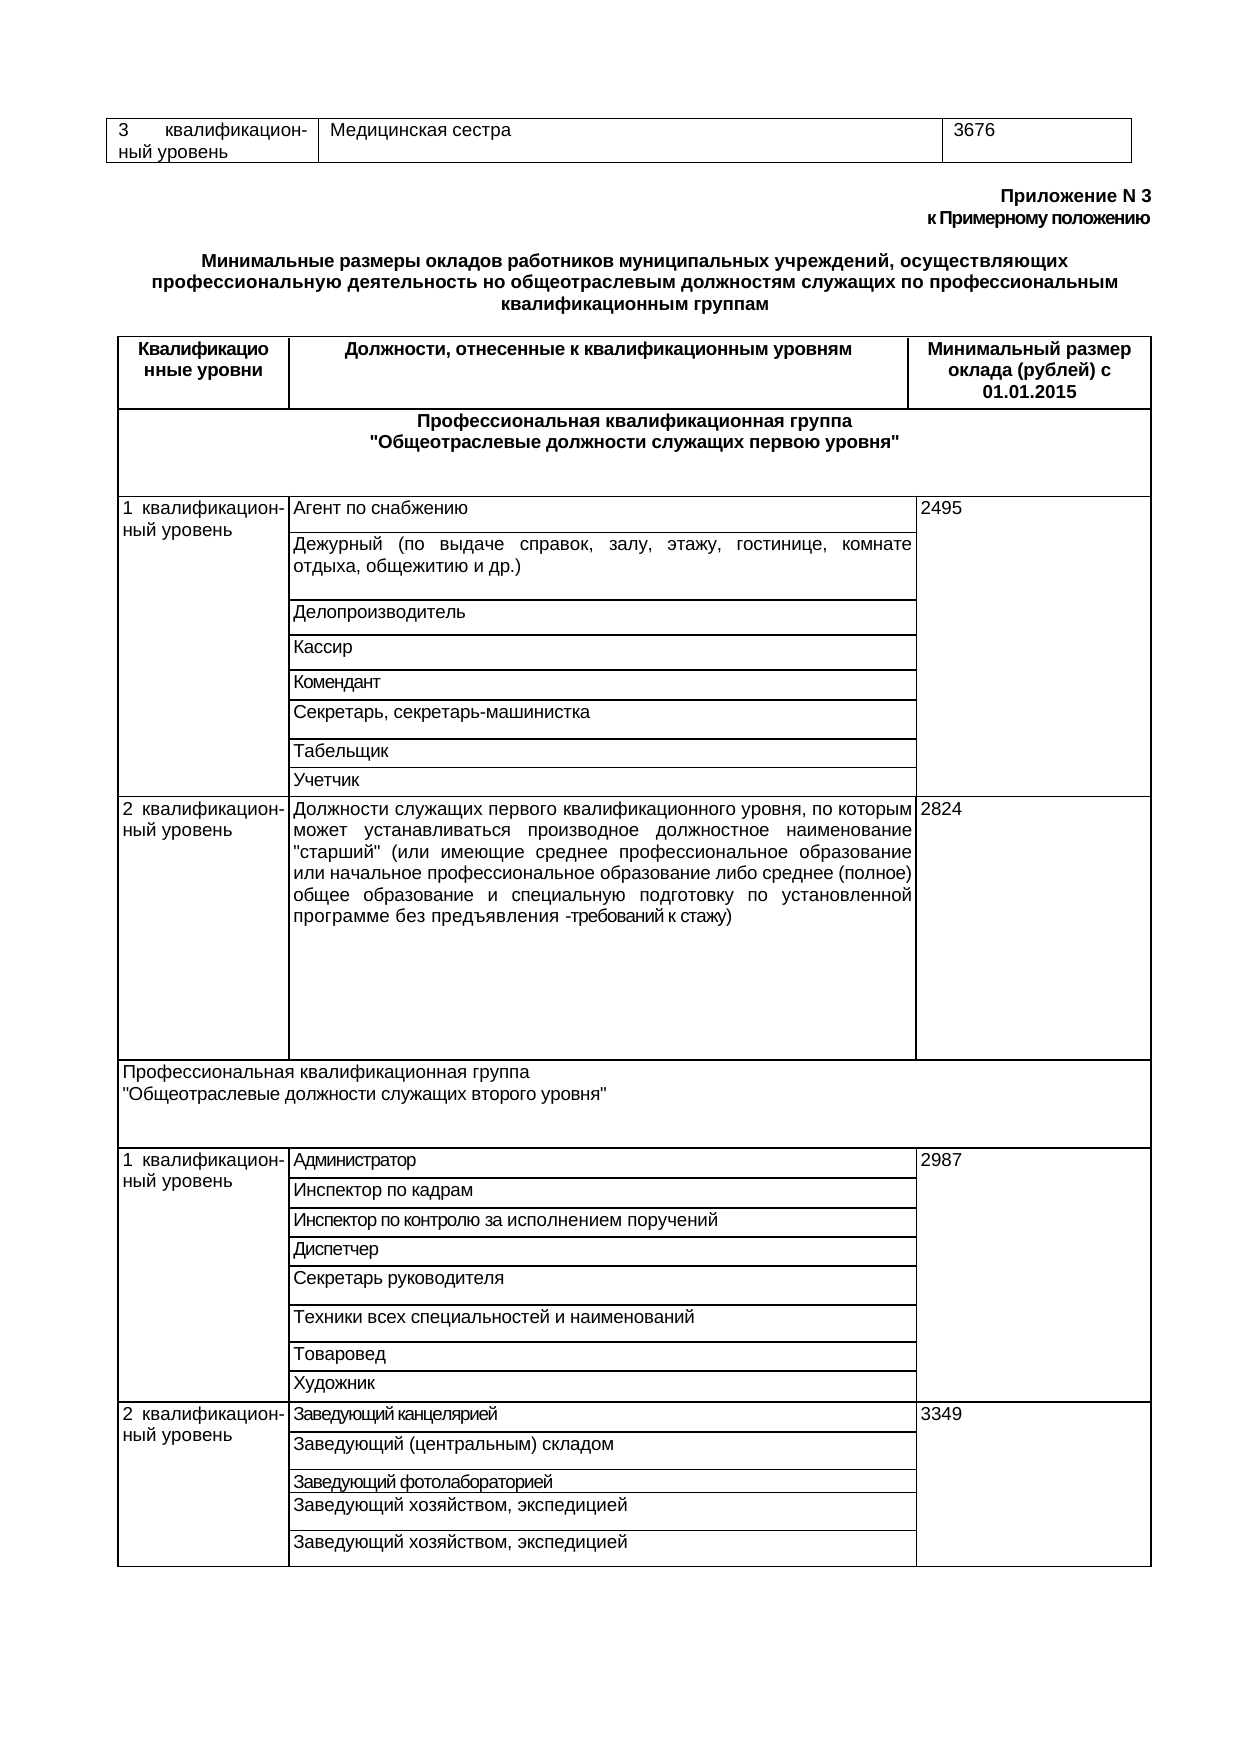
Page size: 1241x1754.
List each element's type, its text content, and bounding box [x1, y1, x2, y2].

table_cell Секретарь, секретарь-машинистка [290, 701, 916, 738]
table_cell Заведующий (центральным) складом [290, 1433, 916, 1469]
table_cell Учетчик [290, 768, 916, 796]
table_cell Инспектор по контролю за исполнением поручений [290, 1209, 916, 1236]
table_cell 3676 [943, 119, 1131, 162]
table_cell 1 квалификацион-ный уровень [119, 1149, 288, 1401]
table_cell Товаровед [290, 1343, 916, 1370]
table_header Квалификационные уровни [119, 337, 289, 408]
table_cell 3 квалификацион-ный уровень [107, 119, 318, 162]
subtitle Минимальные размеры окладов работников муниципальных учреждений, осуществляющих профессиональную деятельность но общеотраслевым должностям служащих по профессиональным квалификационным группам [118, 249, 1152, 314]
table_cell Заведующий хозяйством, экспедицией [290, 1531, 916, 1566]
table_header Должности, отнесенные к квалификационным уровням [290, 337, 908, 408]
table_cell Инспектор по кадрам [290, 1179, 916, 1207]
table_cell 2495 [917, 497, 1150, 796]
table_cell Комендант [290, 671, 916, 699]
table_cell 2987 [917, 1149, 1150, 1401]
table_cell 2 квалификацион-ный уровень [119, 1403, 288, 1566]
text к Примерному положению [118, 206, 1152, 228]
table_cell Профессиональная квалификационная группа "Общеотраслевые должности служащих второго уровня" [119, 1061, 1150, 1147]
table_cell 1 квалификацион-ный уровень [119, 497, 288, 796]
table_cell Кассир [290, 636, 916, 669]
table_cell Агент по снабжению [290, 497, 916, 532]
table_cell 2 квалификацион-ный уровень [119, 797, 288, 1059]
table_cell Техники всех специальностей и наименований [290, 1306, 916, 1341]
text Приложение N 3 [118, 185, 1152, 206]
table_cell Табельщик [290, 740, 916, 767]
table_header Минимальный размер оклада (рублей) с 01.01.2015 [909, 337, 1150, 408]
table_cell Дежурный (по выдаче справок, залу, этажу, гостинице, комнате отдыха, общежитию и др.) [290, 533, 916, 599]
table_cell Профессиональная квалификационная группа "Общеотраслевые должности служащих первою уровня" [119, 410, 1150, 496]
table_cell Медицинская сестра [319, 119, 942, 162]
table_cell Секретарь руководителя [290, 1267, 916, 1304]
table_cell 3349 [917, 1403, 1150, 1566]
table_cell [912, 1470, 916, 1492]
table_cell Делопроизводитель [290, 601, 916, 634]
table_cell Администратор [290, 1149, 916, 1177]
table_cell Заведующий канцелярией [290, 1403, 916, 1431]
table_cell Художник [290, 1372, 916, 1401]
table_cell Диспетчер [290, 1238, 916, 1265]
table_cell Заведующий хозяйством, экспедицией [290, 1493, 916, 1529]
table_cell Должности служащих первого квалификационного уровня, по которым может устанавливаться производное должностное наименование "старший" (или имеющие среднее профессиональное образование или начальное профессиональное образование либо среднее (полное) общее образование и специальную подготовку по установленной программе без предъявления -требований к стажу) [290, 797, 915, 1059]
table_cell 2824 [917, 797, 1150, 1059]
